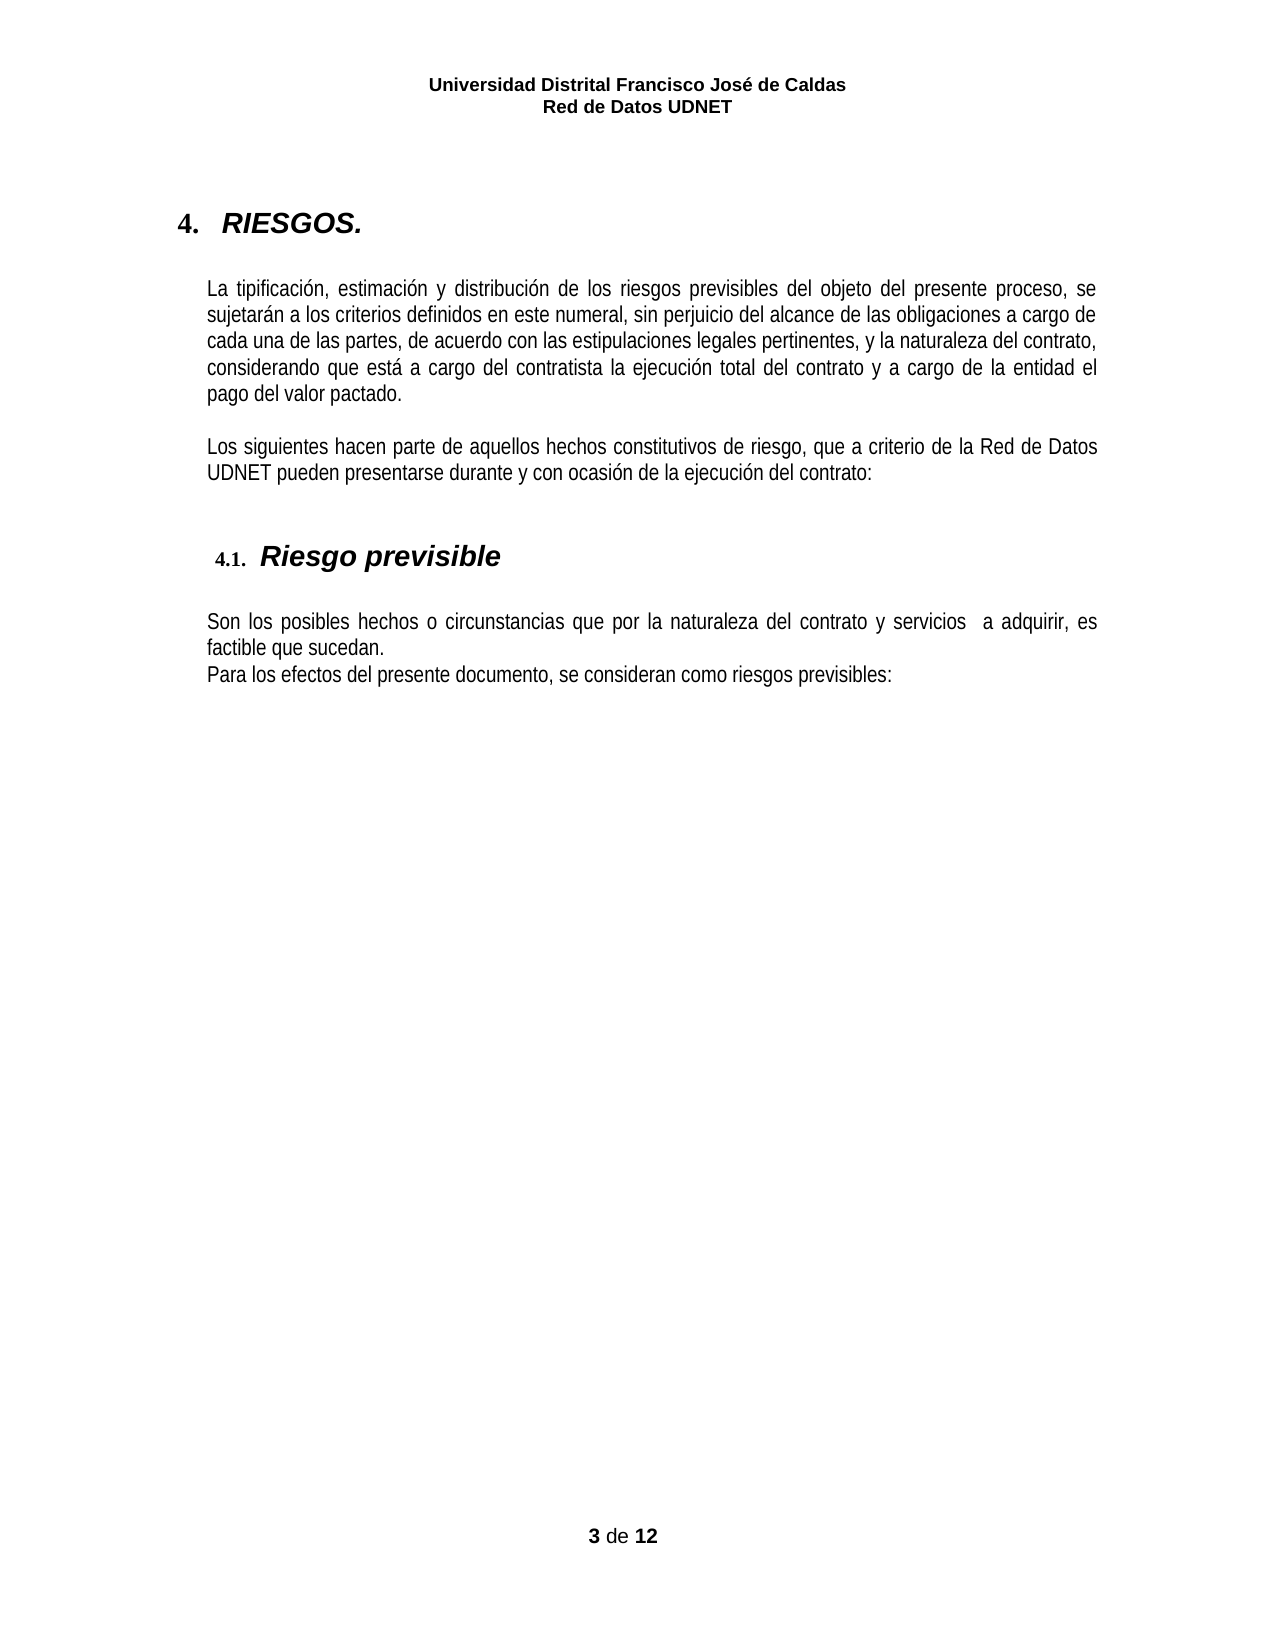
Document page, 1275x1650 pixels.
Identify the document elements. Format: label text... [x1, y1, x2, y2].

text Para los efectos del presente documento, se consideran como riesgos previsibles: [207, 661, 1098, 687]
text Son los posibles hechos o circunstancias que por la naturaleza del contrato y servicios a adquirir, es factible que sucedan. [207, 608, 1098, 661]
text Los siguientes hacen parte de aquellos hechos constitutivos de riesgo, que a criterio de la Red de Datos UDNET pueden presentarse durante y con ocasión de la ejecución del contrato: [207, 433, 1098, 486]
subtitle Riesgo previsible [215, 539, 1098, 573]
subtitle RIESGOS. [177, 206, 1098, 240]
text La tipificación, estimación y distribución de los riesgos previsibles del objeto del presente proceso, se sujetarán a los criterios definidos en este numeral, sin perjuicio del alcance de las obligaciones a cargo de cada una de las partes, de acuerdo con las estipulaciones legales pertinentes, y la naturaleza del contrato, considerando que está a cargo del contratista la ejecución total del contrato y a cargo de la entidad el pago del valor pactado. [207, 275, 1098, 407]
